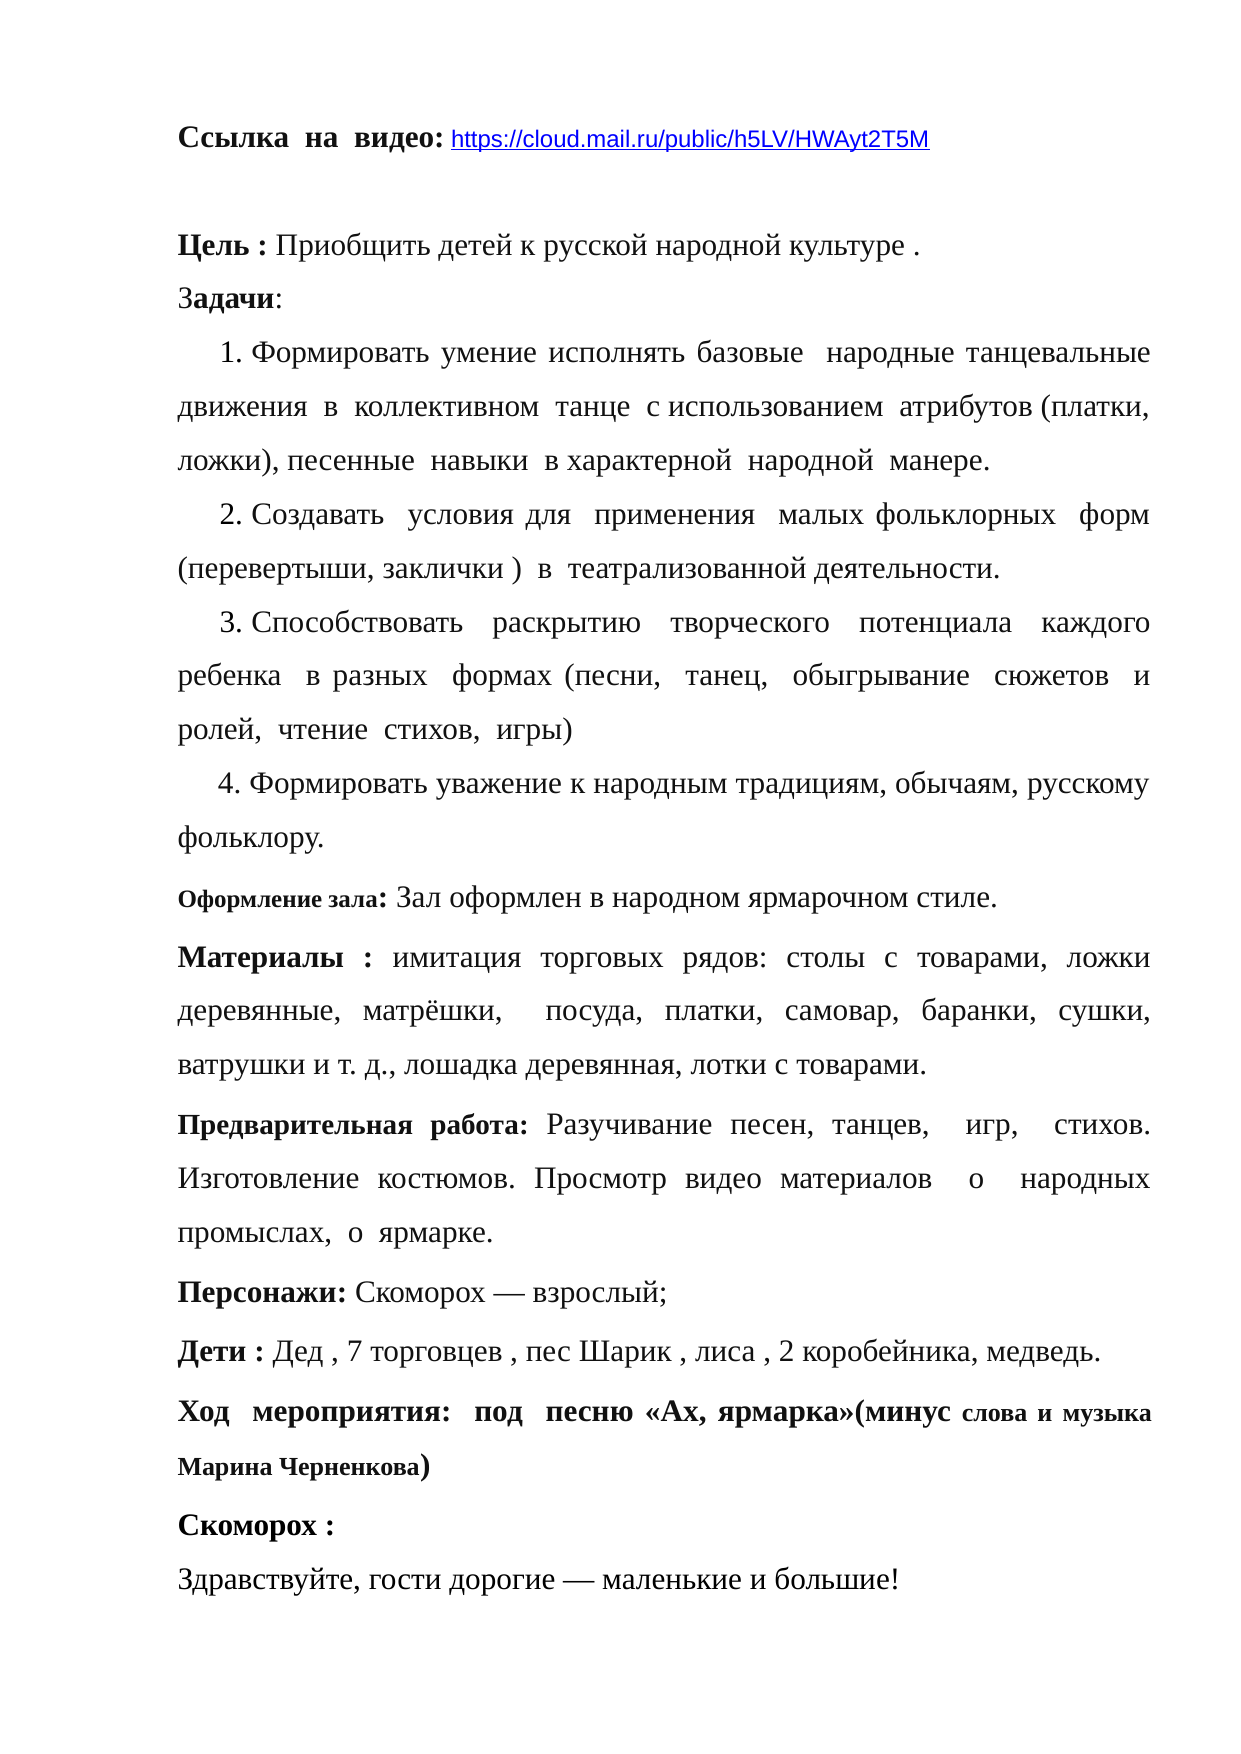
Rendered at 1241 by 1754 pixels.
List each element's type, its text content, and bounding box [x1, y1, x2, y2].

text Персонажи: Скоморох — взрослый; [177, 1273, 1152, 1309]
text Оформление зала: Зал оформлен в народном ярмарочном стиле. [177, 878, 1152, 914]
text Скоморох : [177, 1506, 1152, 1542]
list Способствовать раскрытию творческого потенциала каждого ребенка в разных формах (песни, танец, обыгрывание сюжетов и ролей, чтение стихов, игры) [177, 603, 1152, 746]
text Здравствуйте, гости дорогие — маленькие и большие! [177, 1560, 1152, 1596]
text Задачи: [274, 280, 1152, 316]
text Цель : Приобщить детей к русской народной культуре . [268, 226, 1152, 262]
text Задачи: [177, 280, 193, 316]
list Формировать умение исполнять базовые народные танцевальные движения в коллективном танце с использованием атрибутов (платки, ложки), песенные навыки в характерной народной манере. [177, 333, 1152, 477]
list Создавать условия для применения малых фольклорных форм (перевертыши, заклички ) в театрализованной деятельности. [177, 495, 1152, 585]
text Ход мероприятия: под песню «Ах, ярмарка»(минус слова и музыка Марина Черненкова) [177, 1392, 1152, 1482]
text Предварительная работа: Разучивание песен, танцев, игр, стихов. Изготовление костюмов. Просмотр видео материалов о народных промыслах, о ярмарке. [177, 1105, 1152, 1249]
text Ссылка на видео: https://cloud.mail.ru/public/h5LV/HWAyt2T5M [444, 118, 1152, 154]
text 4. Формировать уважение к народным традициям, обычаям, русскому фольклору. [177, 764, 1152, 854]
text Дети : Дед , 7 торговцев , пес Шарик , лиса , 2 коробейника, медведь. [177, 1333, 1152, 1368]
text Материалы : имитация торговых рядов: столы с товарами, ложки деревянные, матрёшки, посуда, платки, самовар, баранки, сушки, ватрушки и т. д., лошадка деревянная, лотки с товарами. [177, 938, 1152, 1081]
